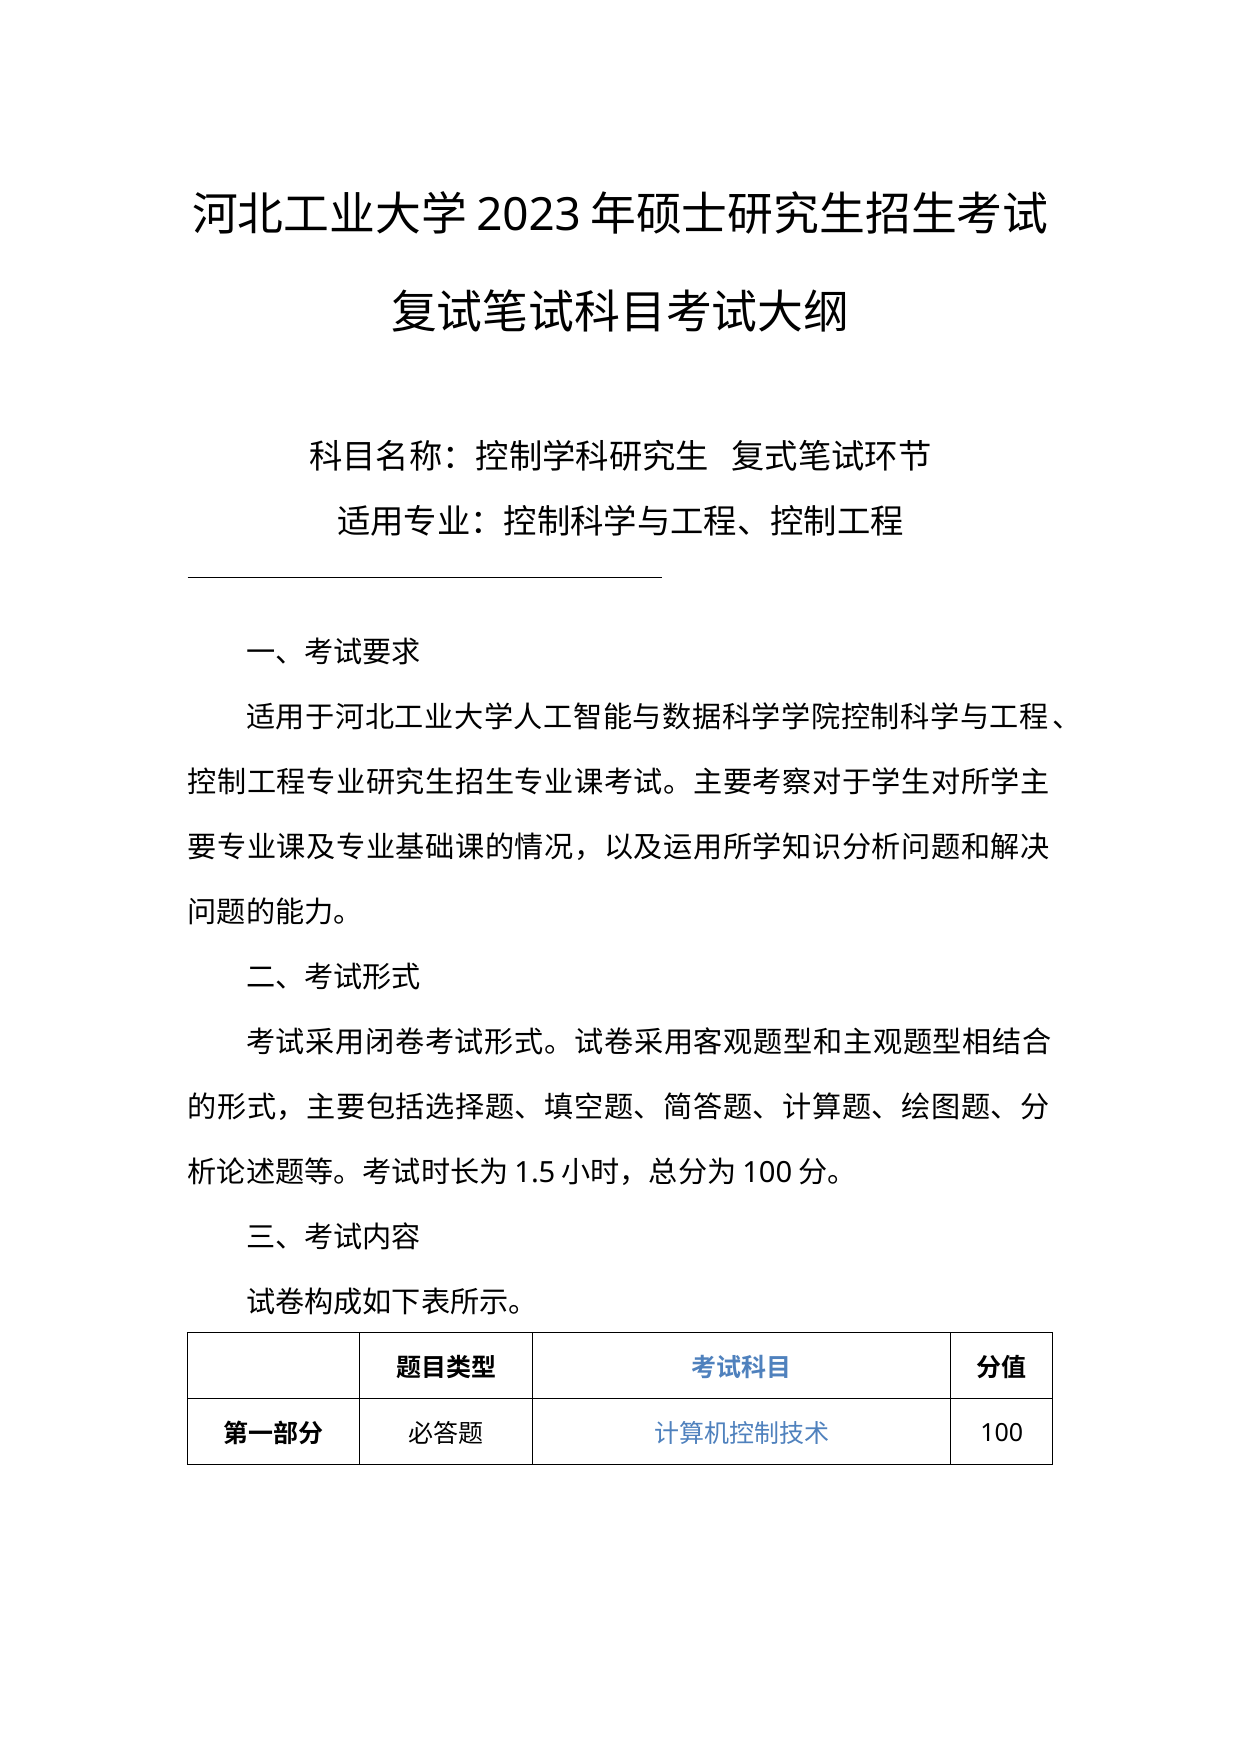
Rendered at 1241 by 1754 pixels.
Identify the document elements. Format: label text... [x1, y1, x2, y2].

text 试卷构成如下表所示。 [187, 1267, 1053, 1332]
table_cell 必答题 [360, 1399, 532, 1464]
text 一、考试要求 [187, 617, 1053, 682]
text 河北工业大学2023年硕士研究生招生考试复试笔试科目考试大纲 [187, 162, 1053, 357]
text 二、考试形式 [187, 942, 1053, 1007]
text 适用专业：控制科学与工程、控制工程 [187, 487, 1053, 552]
table_cell 第一部分 [188, 1399, 359, 1464]
table_cell 100 [951, 1399, 1052, 1464]
table_header [188, 1333, 359, 1398]
table_header 分值 [951, 1333, 1052, 1398]
table_cell 计算机控制技术 [533, 1399, 950, 1464]
text 三、考试内容 [187, 1202, 1053, 1267]
table_header 考试科目 [533, 1333, 950, 1398]
text 适用于河北工业大学人工智能与数据科学学院控制科学与工程、控制工程专业研究生招生专业课考试。主要考察对于学生对所学主要专业课及专业基础课的情况，以及运用所学知识分析问题和解决问题的能力。 [187, 682, 1053, 942]
text 科目名称：控制学科研究生 复式笔试环节 [187, 422, 1053, 487]
table_header 题目类型 [360, 1333, 532, 1398]
text 考试采用闭卷考试形式。试卷采用客观题型和主观题型相结合的形式，主要包括选择题、填空题、简答题、计算题、绘图题、分析论述题等。考试时长为1.5小时，总分为100分。 [187, 1007, 1053, 1202]
